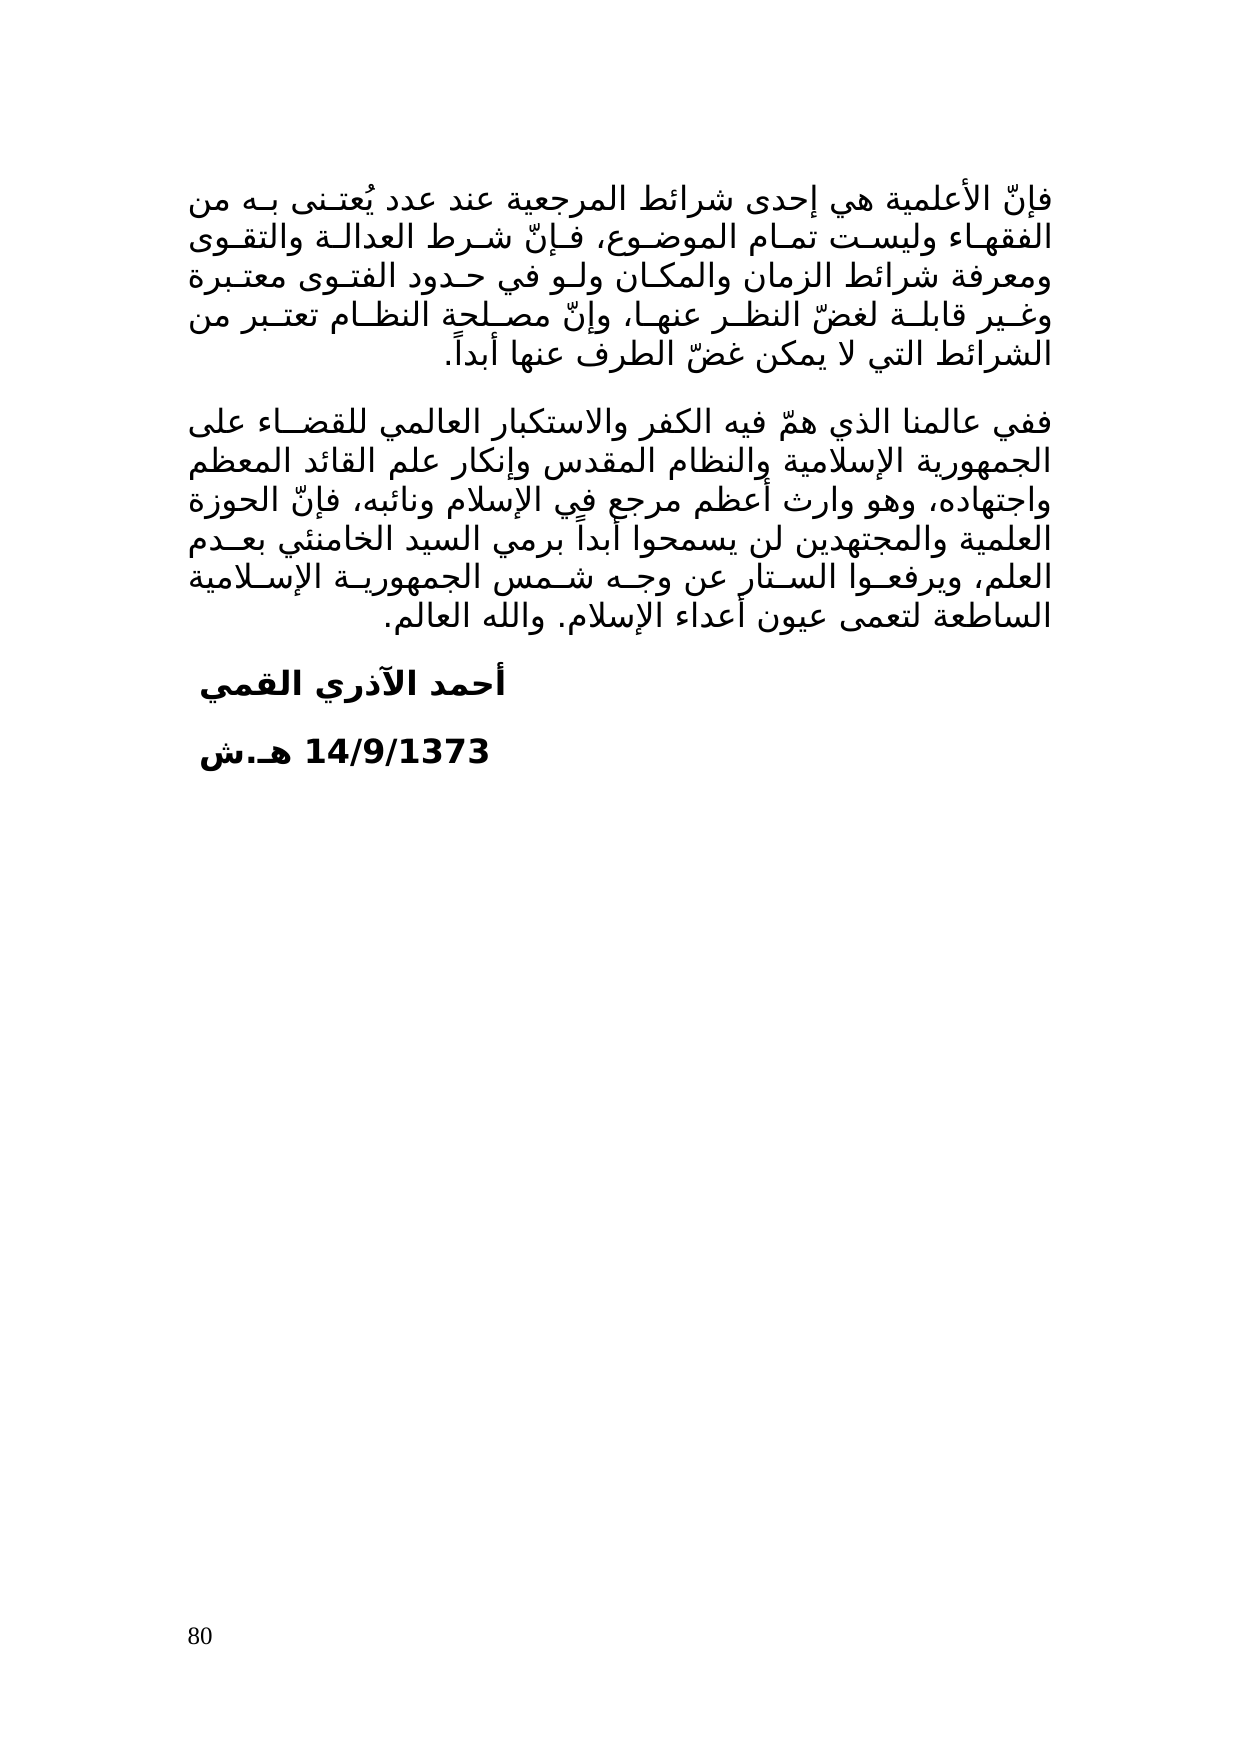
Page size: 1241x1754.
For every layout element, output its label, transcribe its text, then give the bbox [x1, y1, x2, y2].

text فإنّ الأعلمية هي إحدى شرائط المرجعية عند عدد يُعتنى به من الفقهاء وليست تمام الموضوع، فإنّ شرط العدالة والتقوى ومعرفة شرائط الزمان والمكان ولو في حدود الفتوى معتبرة وغير قابلة لغضّ النظر عنها، وإنّ مصلحة النظام تعتبر من الشرائط التي لا يمكن غضّ الطرف عنها أبداً. [187, 179, 1053, 373]
text أحمد الآذري القمي [187, 665, 1053, 704]
text ففي عالمنا الذي همّ فيه الكفر والاستكبار العالمي للقضاء على الجمهورية الإسلامية والنظام المقدس وإنكار علم القائد المعظم واجتهاده، وهو وارث أعظم مرجع في الإسلام ونائبه، فإنّ الحوزة العلمية والمجتهدين لن يسمحوا أبداً برمي السيد الخامنئي بعدم العلم، ويرفعوا الستار عن وجه شمس الجمهورية الإسلامية الساطعة لتعمى عيون أعداء الإسلام. والله العالم. [187, 403, 1053, 636]
text 14/9/1373 هـ.ش [187, 733, 1053, 772]
